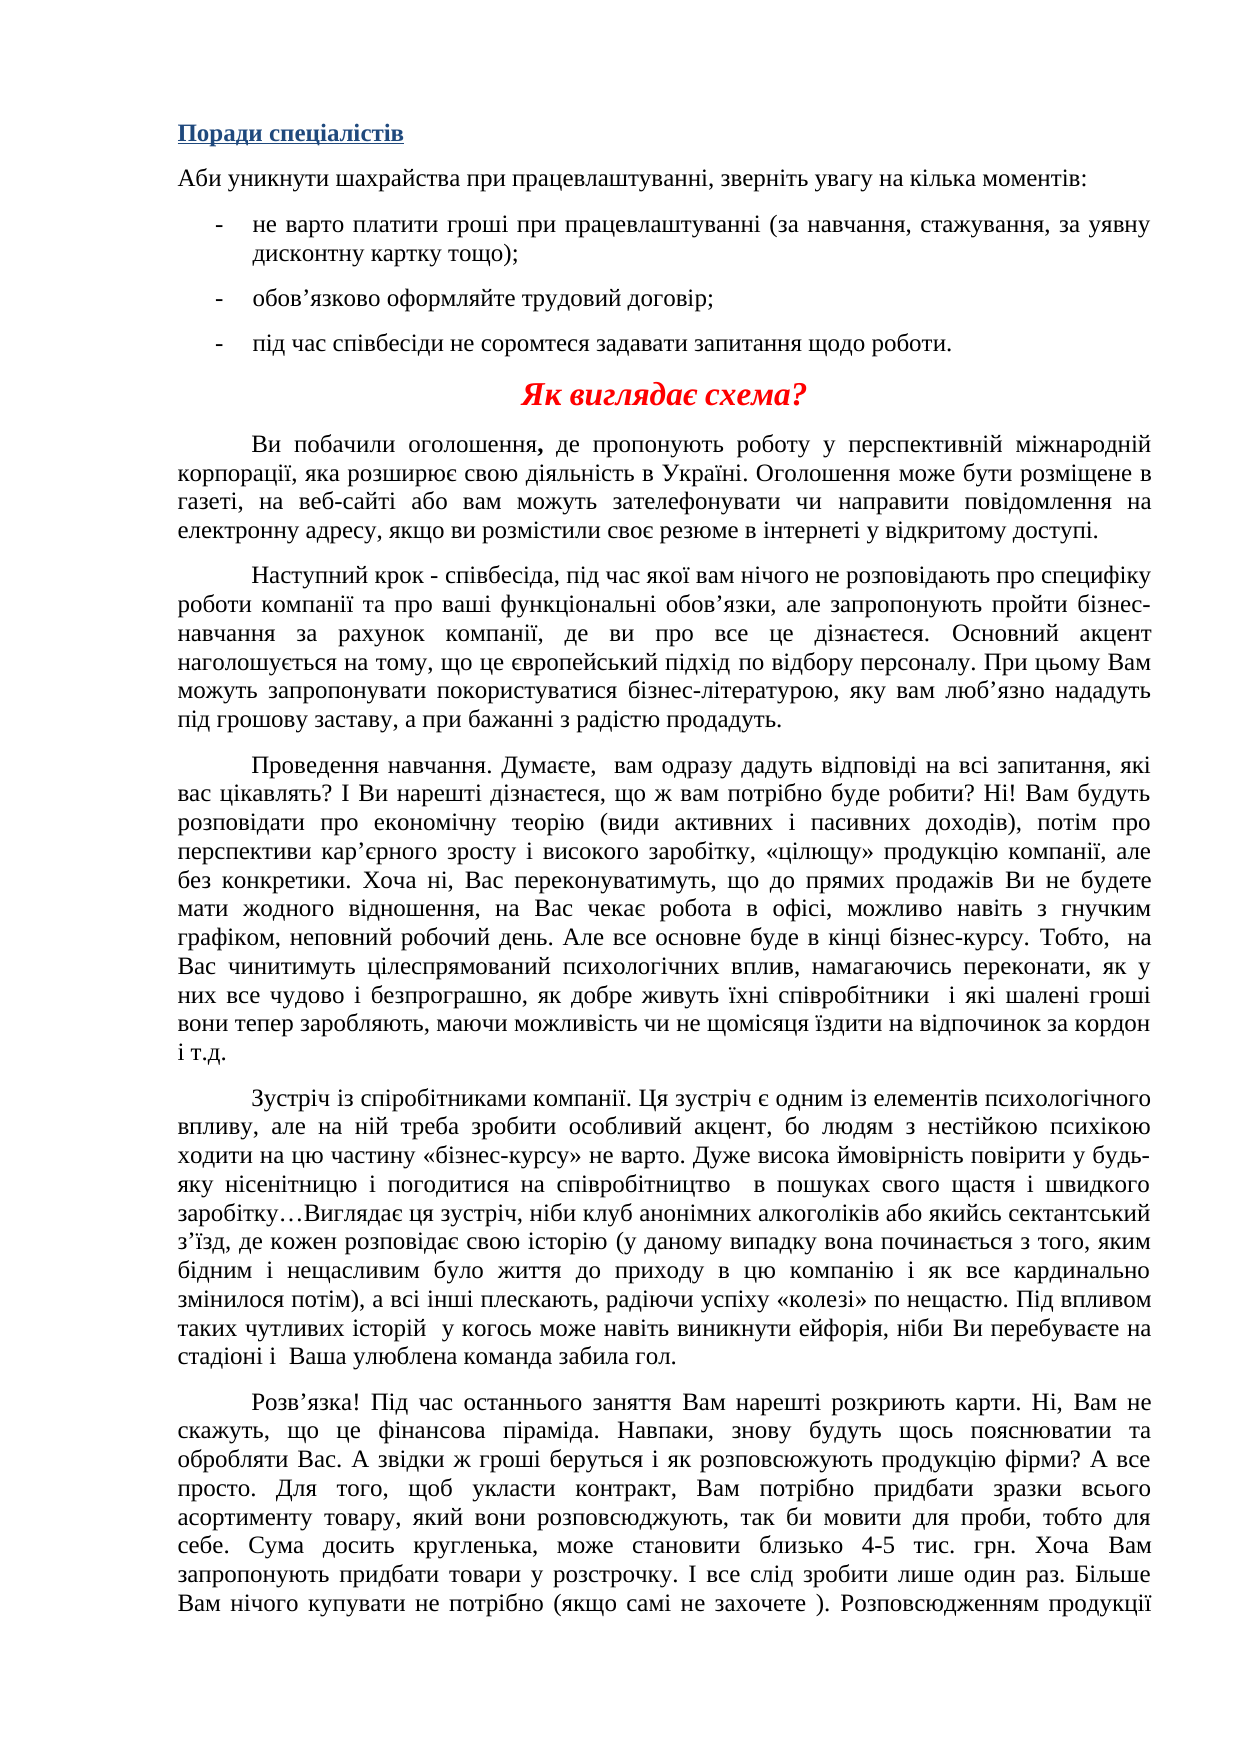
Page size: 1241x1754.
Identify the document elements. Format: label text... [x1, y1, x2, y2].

list не варто платити гроші при працевлаштуванні (за навчання, стажування, за уявну дисконтну картку тощо); [215, 209, 1152, 266]
text Проведення навчання. Думаєте, вам одразу дадуть відповіді на всі запитання, які вас цікавлять? І Ви нарешті дізнаєтеся, що ж вам потрібно буде робити? Ні! Вам будуть розповідати про економічну теорію (види активних і пасивних доходів), потім про перспективи кар’єрного зросту і високого заробітку, «цілющу» продукцію компанії, але без конкретики. Хоча ні, Вас переконуватимуть, що до прямих продажів Ви не будете мати жодного відношення, на Вас чекає робота в офісі, можливо навіть з гнучким графіком, неповний робочий день. Але все основне буде в кінці бізнес-курсу. Тобто, на Вас чинитимуть цілеспрямований психологічних вплив, намагаючись переконати, як у них все чудово і безпрограшно, як добре живуть їхні співробітники і які шалені гроші вони тепер заробляють, маючи можливість чи не щомісяця їздити на відпочинок за кордон і т.д. [177, 750, 1152, 1066]
text Зустріч із спіробітниками компанії. Ця зустріч є одним із елементів психологічного впливу, але на ній треба зробити особливий акцент, бо людям з нестійкою психікою ходити на цю частину «бізнес-курсу» не варто. Дуже висока ймовірність повірити у будь-яку нісенітницю і погодитися на співробітництво в пошуках свого щастя і швидкого заробітку…Виглядає ця зустріч, ніби клуб анонімних алкоголіків або якийсь сектантський з’їзд, де кожен розповідає свою історію (у даному випадку вона починається з того, яким бідним і нещасливим було життя до приходу в цю компанію і як все кардинально змінилося потім), а всі інші плескають, радіючи успіху «колезі» по нещастю. Під впливом таких чутливих історій у когось може навіть виникнути ейфорія, ніби Ви перебуваєте на стадіоні і Ваша улюблена команда забила гол. [177, 1083, 1152, 1370]
text Аби уникнути шахрайства при працевлаштуванні, зверніть увагу на кілька моментів: [177, 163, 1152, 192]
text Поради спеціалістів [177, 118, 1152, 147]
text Наступний крок - співбесіда, під час якої вам нічого не розповідають про специфіку роботи компанії та про ваші функціональні обов’язки, але запропонують пройти бізнес-навчання за рахунок компанії, де ви про все це дізнаєтеся. Основний акцент наголошується на тому, що це європейський підхід по відбору персоналу. При цьому Вам можуть запропонувати покористуватися бізнес-літературою, яку вам люб’язно нададуть під грошову заставу, а при бажанні з радістю продадуть. [177, 561, 1152, 733]
text Ви побачили оголошення, де пропонують роботу у перспективній міжнародній корпорації, яка розширює свою діяльність в Україні. Оголошення може бути розміщене в газеті, на веб-сайті або вам можуть зателефонувати чи направити повідомлення на електронну адресу, якщо ви розмістили своє резюме в інтернеті у відкритому доступі. [177, 429, 1152, 544]
list обов’язково оформляйте трудовий договір; [215, 283, 1152, 312]
text Як виглядає схема? [177, 374, 1152, 412]
list під час співбесіди не соромтеся задавати запитання щодо роботи. [215, 328, 1152, 357]
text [177, 1387, 1152, 1617]
